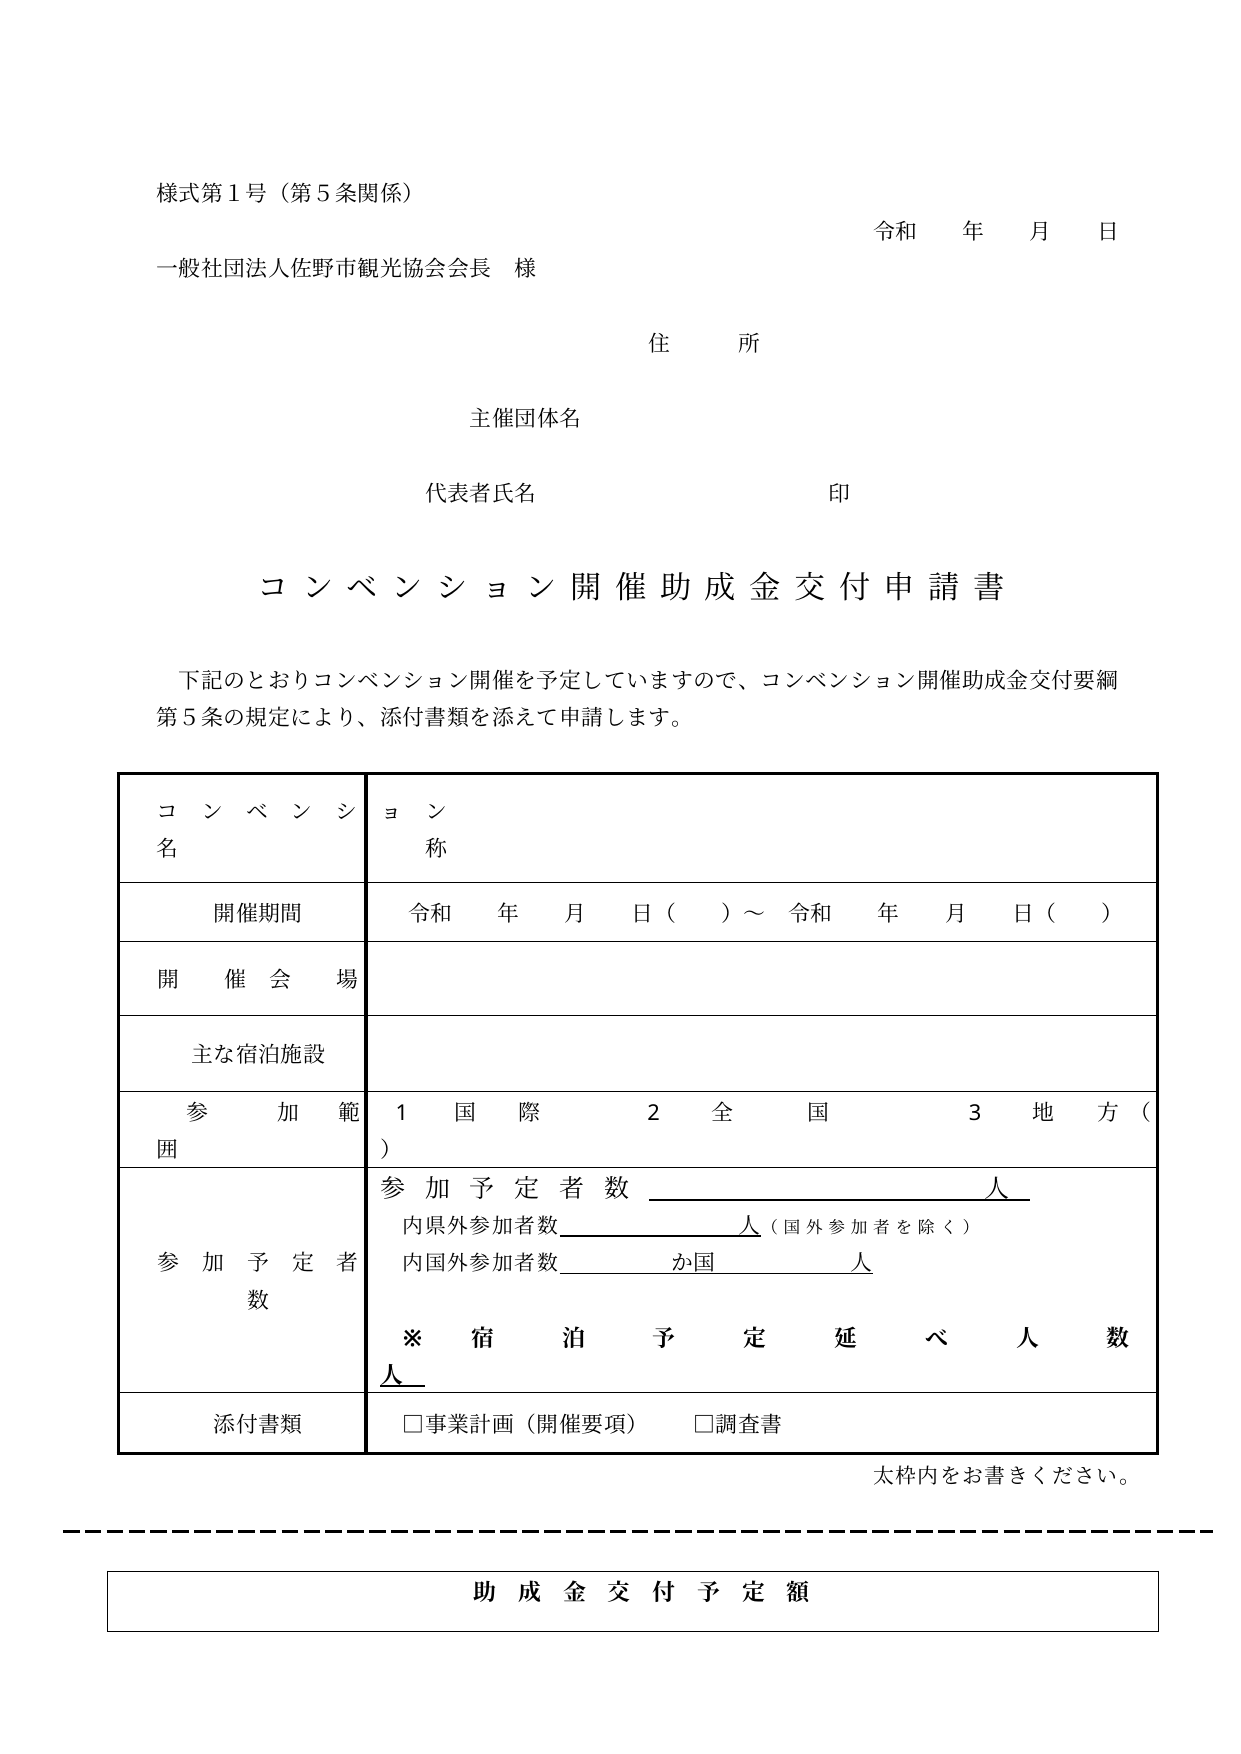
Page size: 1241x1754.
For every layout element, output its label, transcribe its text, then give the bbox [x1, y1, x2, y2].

table_header コンベンション 名 称 [120, 775, 364, 882]
text 住 所 [156, 323, 1119, 361]
table_cell 1 国 際 2 全 国 3 地 方（ ） [368, 1092, 1156, 1167]
text 一般社団法人佐野市観光協会会長 様 [156, 248, 1119, 286]
text 代表者氏名 印 [156, 473, 1119, 510]
table_cell 助成金交付予定額 円 [108, 1572, 1158, 1631]
table_cell 参 加 予 定 者 数 [120, 1168, 364, 1392]
text 太枠内をお書きください。 [156, 1455, 1119, 1493]
table_header [368, 775, 1156, 882]
table_header [63, 1530, 1213, 1571]
table_cell 参 加 範 囲 [120, 1092, 364, 1167]
table_cell 添付書類 [120, 1393, 364, 1452]
text 令和 年 月 日 [156, 211, 1119, 248]
table_cell 参加予定者数 人 内県外参加者数 人（国外参加者を除く） 内国外参加者数 か国 人 ※宿泊予定延べ人数 人 [368, 1168, 1156, 1392]
text 下記のとおりコンベンション開催を予定していますので、コンベンション開催助成金交付要綱第５条の規定により、添付書類を添えて申請します。 [156, 660, 1119, 735]
table_cell 開催期間 [120, 883, 364, 941]
text コンベンション開催助成金交付申請書 [156, 548, 1119, 622]
table_cell [368, 942, 1156, 1015]
table_cell 令和 年 月 日（ ）～ 令和 年 月 日（ ） [368, 883, 1156, 941]
text 主催団体名 [156, 398, 1119, 436]
table_cell □事業計画（開催要項） □調査書 [368, 1393, 1156, 1452]
table_cell [368, 1016, 1156, 1091]
table_cell 開 催 会 場 [120, 942, 364, 1015]
table_cell 主な宿泊施設 [120, 1016, 364, 1091]
text 様式第１号（第５条関係） [156, 174, 1119, 211]
